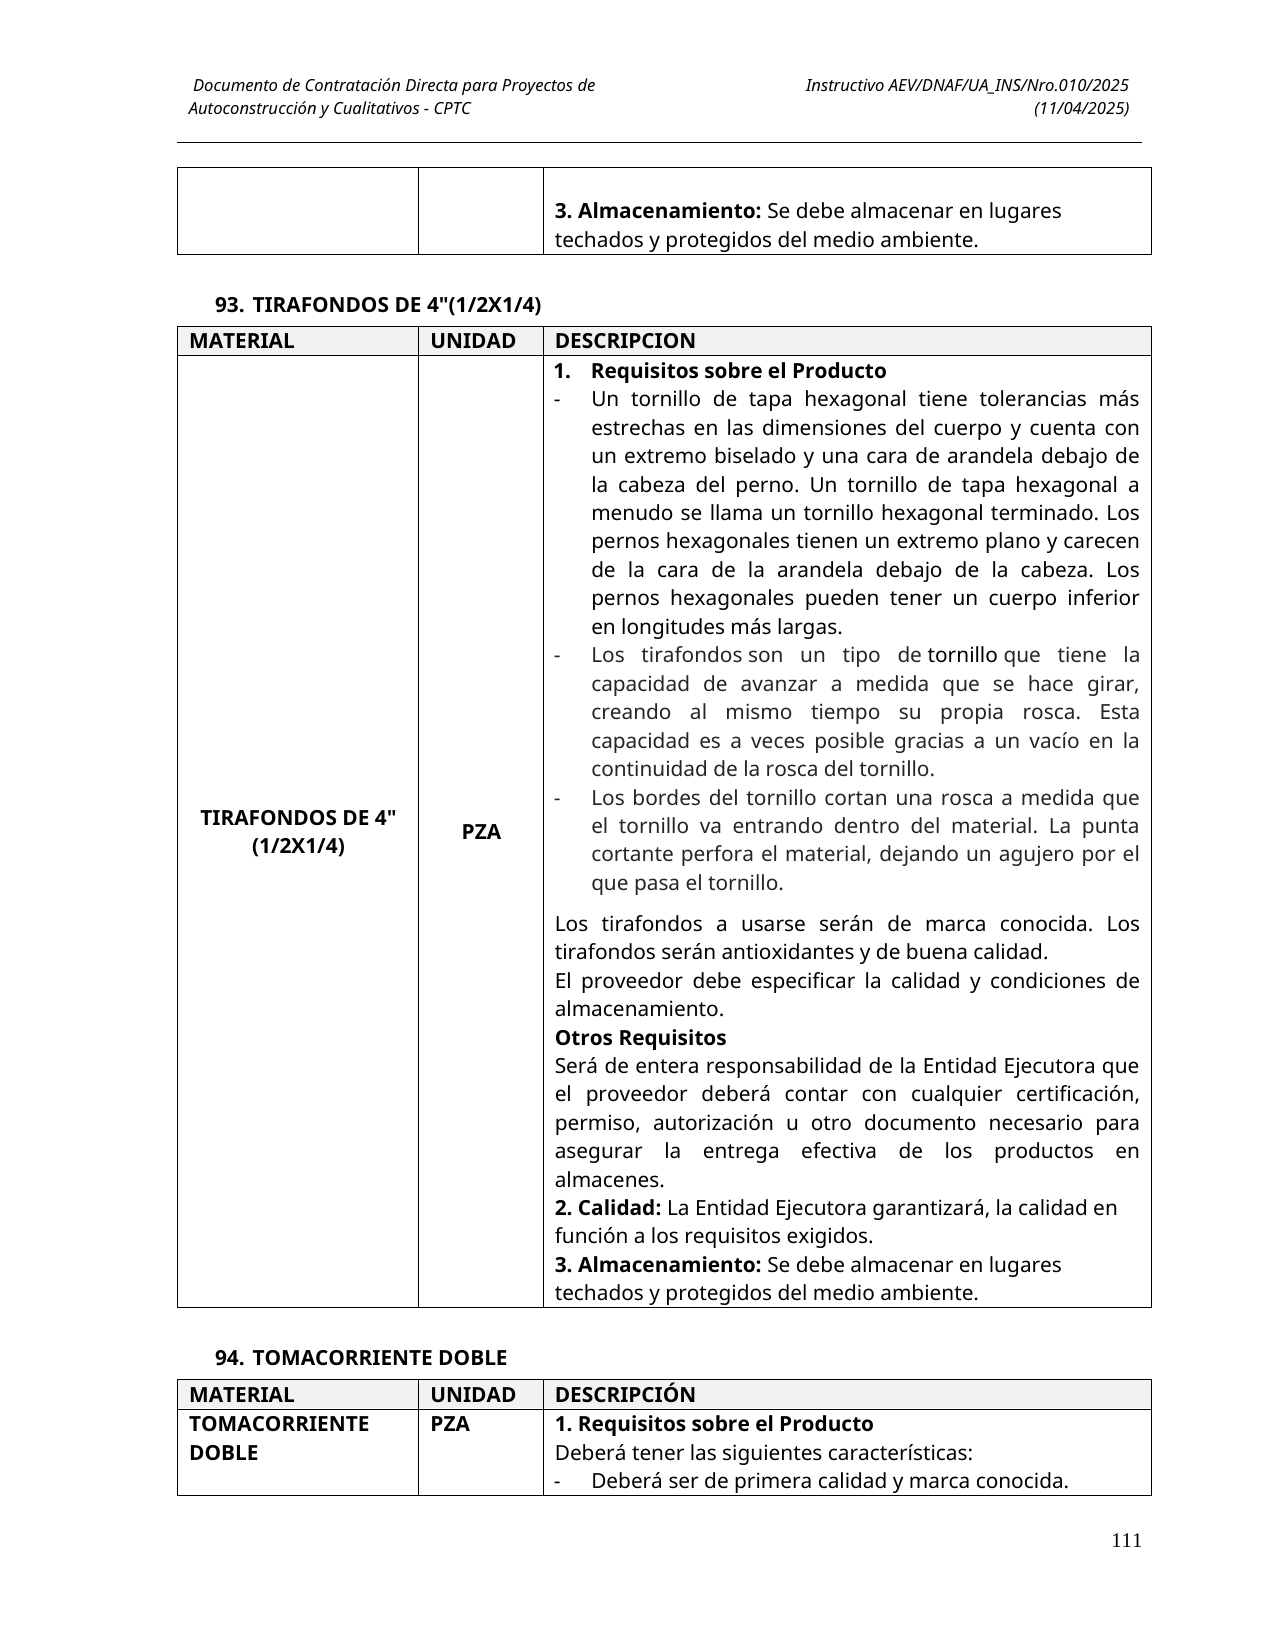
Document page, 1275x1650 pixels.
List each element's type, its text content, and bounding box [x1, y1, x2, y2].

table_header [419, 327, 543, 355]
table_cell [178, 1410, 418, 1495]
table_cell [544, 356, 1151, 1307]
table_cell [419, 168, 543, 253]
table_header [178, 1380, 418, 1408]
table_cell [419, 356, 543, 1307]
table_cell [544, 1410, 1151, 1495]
list TOMACORRIENTE DOBLE [215, 1343, 1142, 1372]
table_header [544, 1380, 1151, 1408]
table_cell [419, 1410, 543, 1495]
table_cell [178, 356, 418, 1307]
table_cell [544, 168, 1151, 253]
list TIRAFONDOS DE 4"(1/2X1/4) [215, 290, 1142, 318]
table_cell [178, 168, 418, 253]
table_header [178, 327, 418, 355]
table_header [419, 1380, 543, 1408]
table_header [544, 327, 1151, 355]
